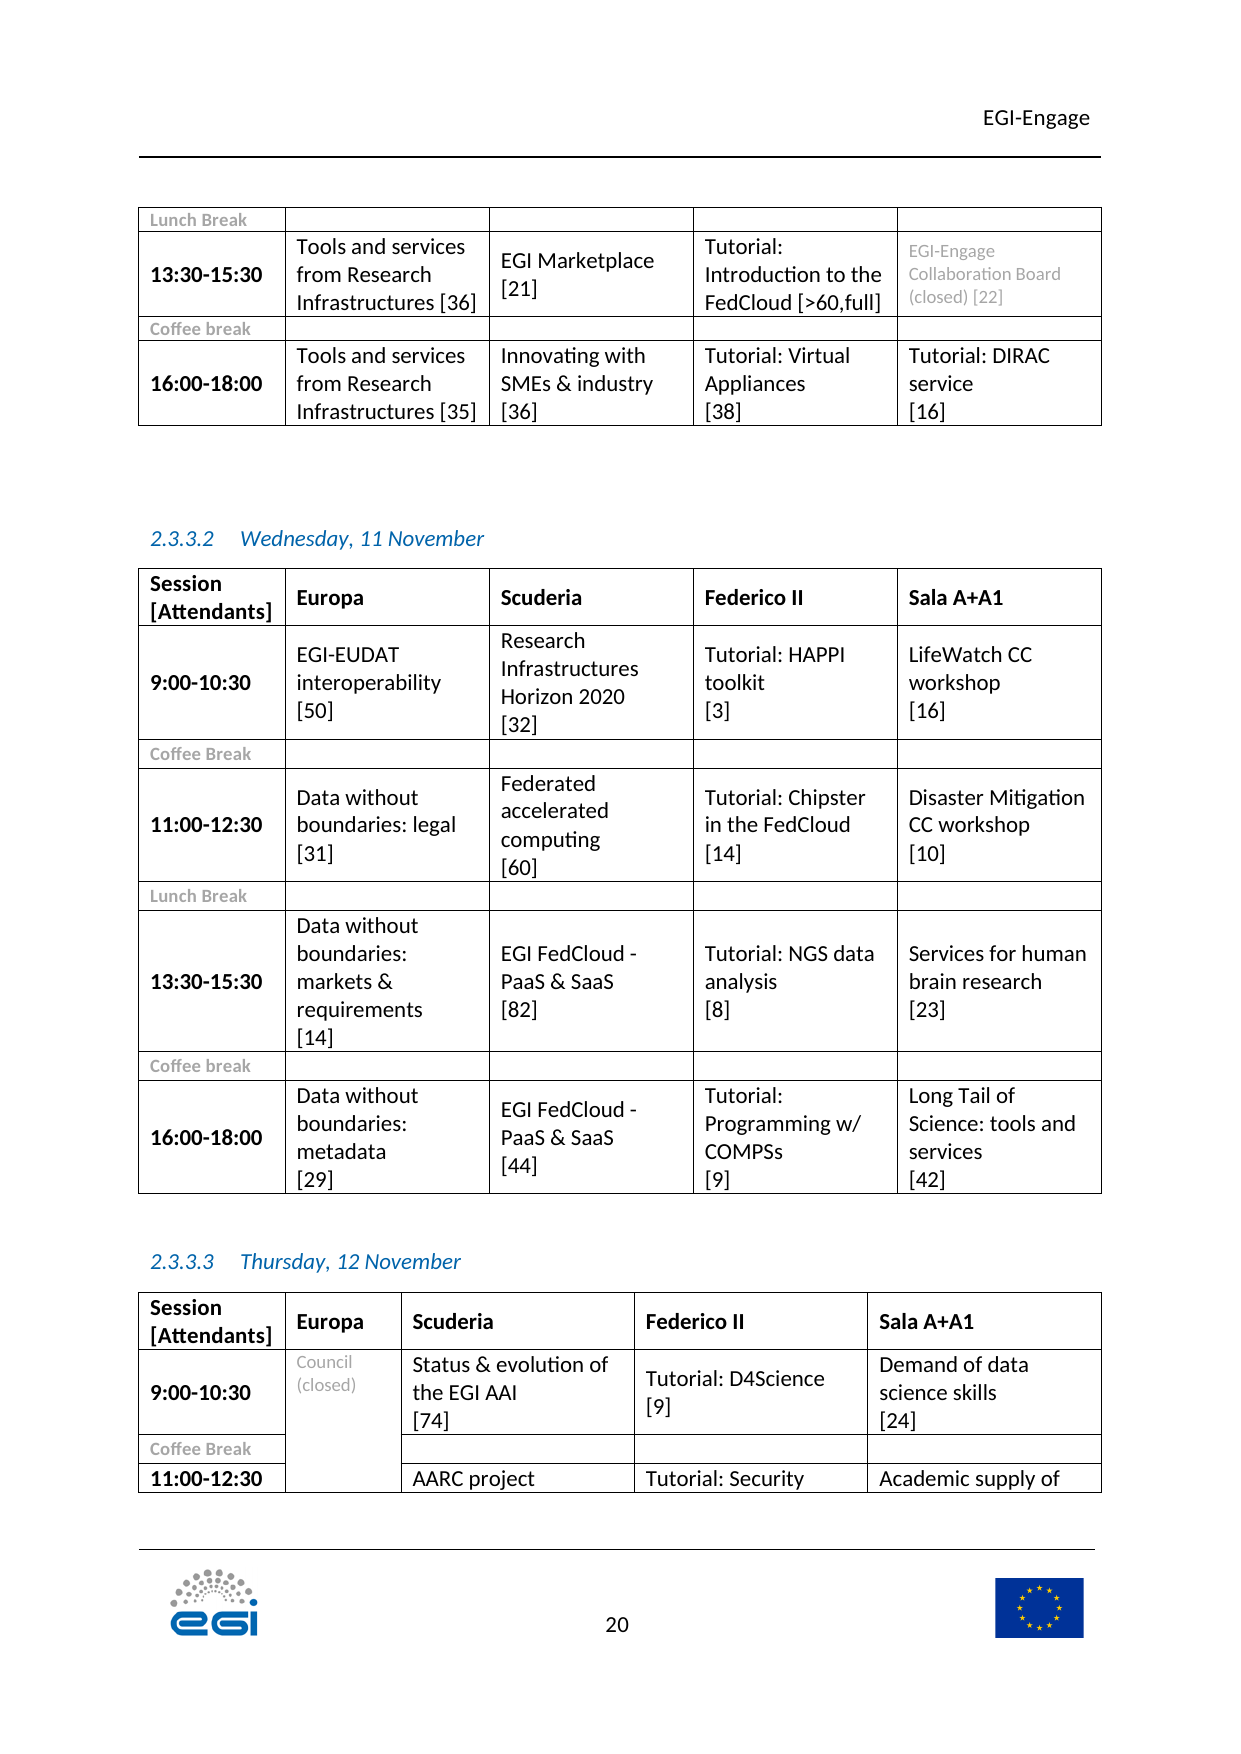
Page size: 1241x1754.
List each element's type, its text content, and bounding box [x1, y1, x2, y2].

table_cell Federated accelerated computing [60] [490, 769, 693, 881]
table_cell 11:00-12:30 [139, 769, 285, 881]
table_cell Data without boundaries: markets & requirements [14] [286, 911, 489, 1051]
table_header Scuderia [402, 1293, 634, 1349]
table_cell EGI FedCloud - PaaS & SaaS [82] [490, 911, 693, 1051]
table_cell [286, 882, 489, 910]
table_header Europa [286, 1293, 401, 1349]
table_cell Council (closed) [286, 1350, 401, 1492]
table_cell [898, 740, 1101, 768]
table_header Scuderia [490, 569, 693, 625]
table_cell [635, 1435, 867, 1463]
table_cell [898, 317, 1101, 340]
table_cell [898, 882, 1101, 910]
table_cell [286, 208, 489, 231]
table_cell [898, 1052, 1101, 1080]
table_cell Tutorial: DIRAC service [16] [898, 341, 1101, 425]
table_cell Tools and services from Research Infrastructures [36] [286, 232, 489, 316]
table_cell AARC project workshop [27] [402, 1464, 634, 1492]
table_cell 16:00-18:00 [139, 341, 285, 425]
table_cell Coffee Break [139, 1435, 285, 1463]
table_cell [286, 317, 489, 340]
table_header Session [Attendants] [139, 1293, 285, 1349]
table_cell [490, 740, 693, 768]
table_header Federico II [694, 569, 897, 625]
table_header Europa [286, 569, 489, 625]
table_cell Data without boundaries: metadata [29] [286, 1081, 489, 1193]
table_cell Tools and services from Research Infrastructures [35] [286, 341, 489, 425]
table_cell [694, 1052, 897, 1080]
table_cell LifeWatch CC workshop [16] [898, 626, 1101, 738]
table_cell EGI FedCloud - PaaS & SaaS [44] [490, 1081, 693, 1193]
table_cell Lunch Break [139, 208, 285, 231]
table_cell Academic supply of data science [30] [868, 1464, 1101, 1492]
table_cell [694, 740, 897, 768]
table_cell Tutorial: Virtual Appliances [38] [694, 341, 897, 425]
table_cell Tutorial: D4Science [9] [635, 1350, 867, 1434]
subtitle Thursday, 12 November [150, 1247, 1090, 1275]
table_cell [286, 740, 489, 768]
table_header Sala A+A1 [868, 1293, 1101, 1349]
table_cell 9:00-10:30 [139, 1350, 285, 1434]
table_cell [490, 317, 693, 340]
table_cell EGI-EUDAT interoperability [50] [286, 626, 489, 738]
table_cell Tutorial: Introduction to the FedCloud [>60,full] [694, 232, 897, 316]
table_cell Status & evolution of the EGI AAI [74] [402, 1350, 634, 1434]
table_header Session [Attendants] [139, 569, 285, 625]
picture [995, 1578, 1084, 1638]
table_cell 16:00-18:00 [139, 1081, 285, 1193]
picture [150, 1567, 276, 1638]
table_cell [694, 317, 897, 340]
table_cell 11:00-12:30 [139, 1464, 285, 1492]
table_cell Tutorial: NGS data analysis [8] [694, 911, 897, 1051]
table_cell Innovating with SMEs & industry [36] [490, 341, 693, 425]
table_cell 13:30-15:30 [139, 232, 285, 316]
table_cell 13:30-15:30 [139, 911, 285, 1051]
table_header Sala A+A1 [898, 569, 1101, 625]
table_cell [490, 208, 693, 231]
table_cell Research Infrastructures Horizon 2020 [32] [490, 626, 693, 738]
table_cell [286, 1052, 489, 1080]
table_cell Coffee break [139, 317, 285, 340]
table_cell [490, 882, 693, 910]
table_cell Tutorial: Security training [36] [635, 1464, 867, 1492]
table_cell Coffee break [139, 1052, 285, 1080]
table_cell [402, 1435, 634, 1463]
table_cell Tutorial: Programming w/ COMPSs [9] [694, 1081, 897, 1193]
table_cell Data without boundaries: legal [31] [286, 769, 489, 881]
table_cell [868, 1435, 1101, 1463]
table_cell [898, 208, 1101, 231]
table_cell Demand of data science skills [24] [868, 1350, 1101, 1434]
table_cell Lunch Break [139, 882, 285, 910]
table_cell Long Tail of Science: tools and services [42] [898, 1081, 1101, 1193]
table_cell Services for human brain research [23] [898, 911, 1101, 1051]
table_cell Tutorial: HAPPI toolkit [3] [694, 626, 897, 738]
table_cell [694, 882, 897, 910]
table_cell EGI-Engage Collaboration Board (closed) [22] [898, 232, 1101, 316]
table_cell [694, 208, 897, 231]
table_cell [490, 1052, 693, 1080]
table_cell Coffee Break [139, 740, 285, 768]
table_cell Tutorial: Chipster in the FedCloud [14] [694, 769, 897, 881]
table_cell EGI Marketplace [21] [490, 232, 693, 316]
table_header Federico II [635, 1293, 867, 1349]
table_cell Disaster Mitigation CC workshop [10] [898, 769, 1101, 881]
table_cell 9:00-10:30 [139, 626, 285, 738]
subtitle Wednesday, 11 November [150, 524, 1090, 552]
